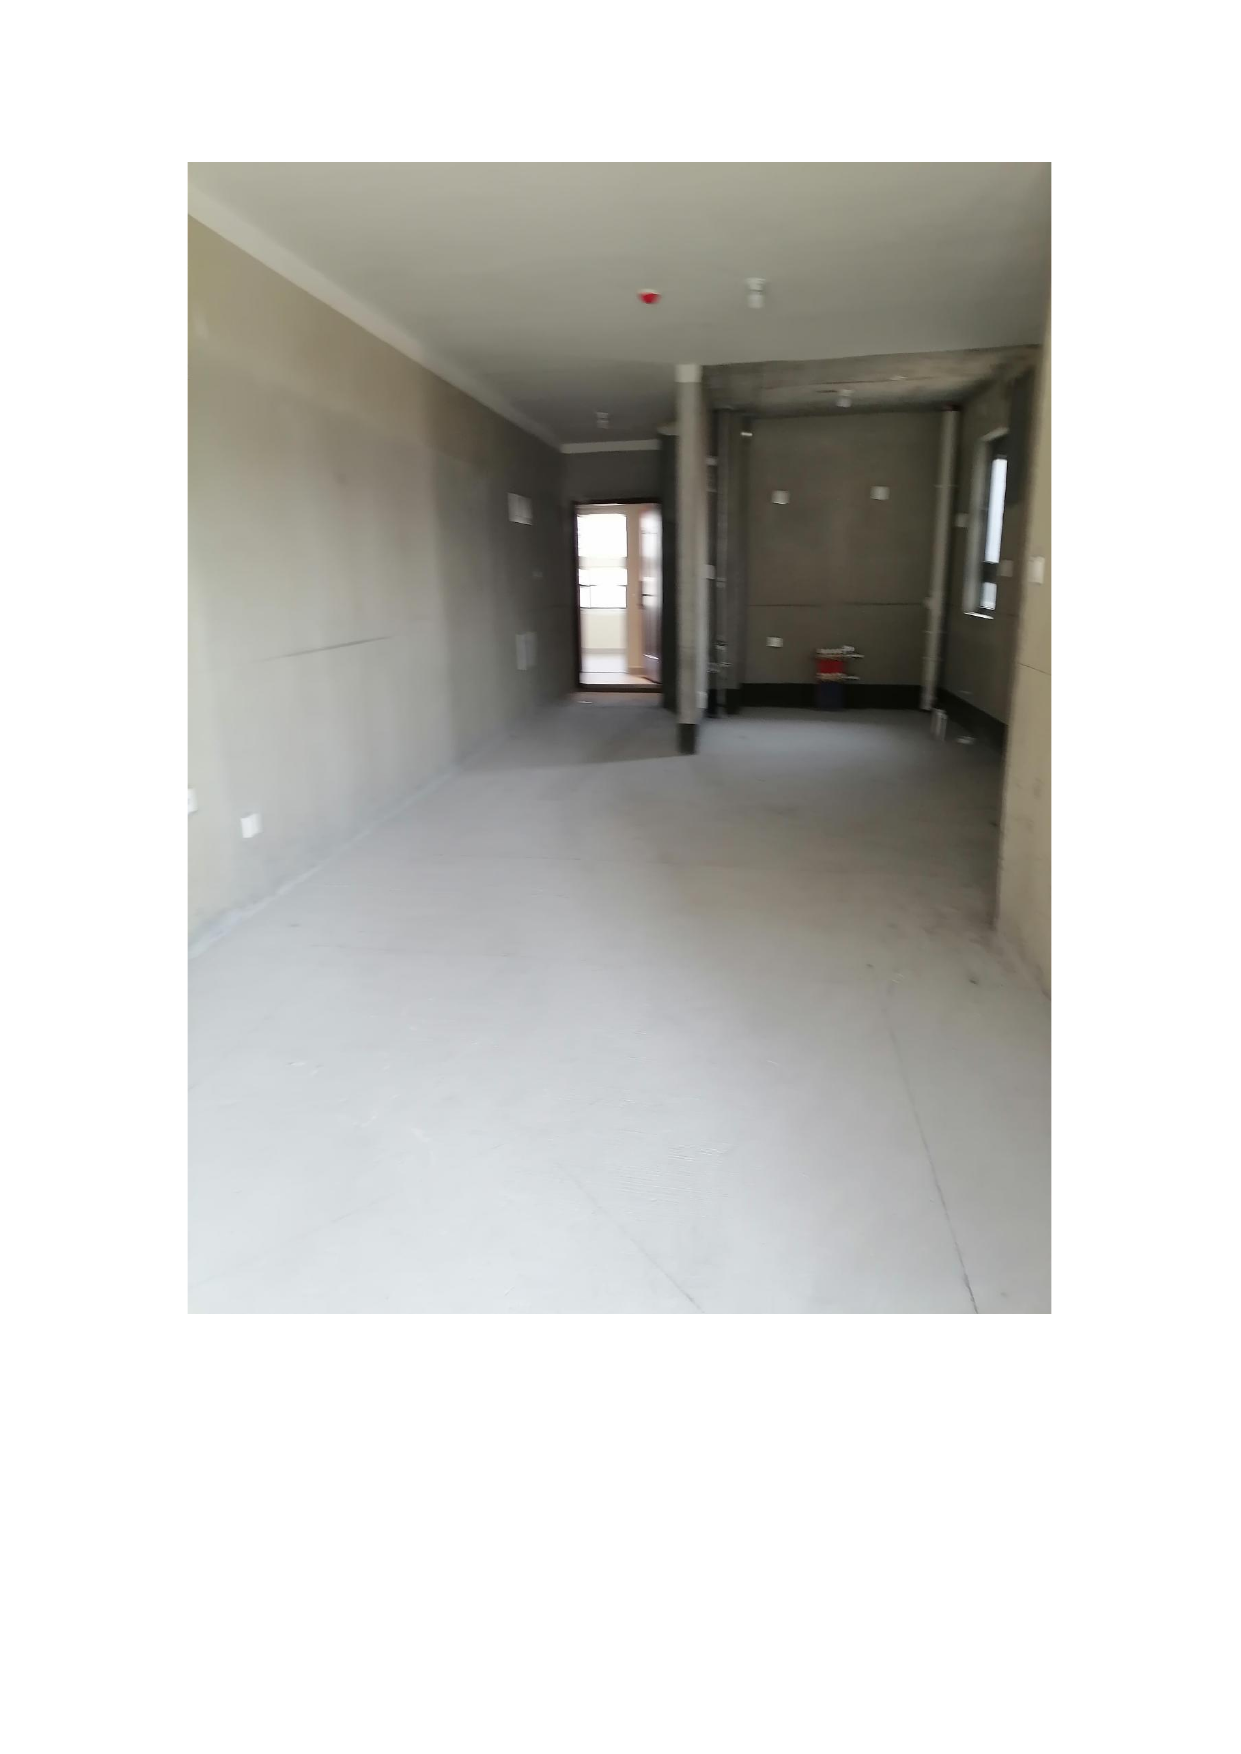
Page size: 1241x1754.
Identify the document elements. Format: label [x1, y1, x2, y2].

picture [187, 162, 1052, 1314]
